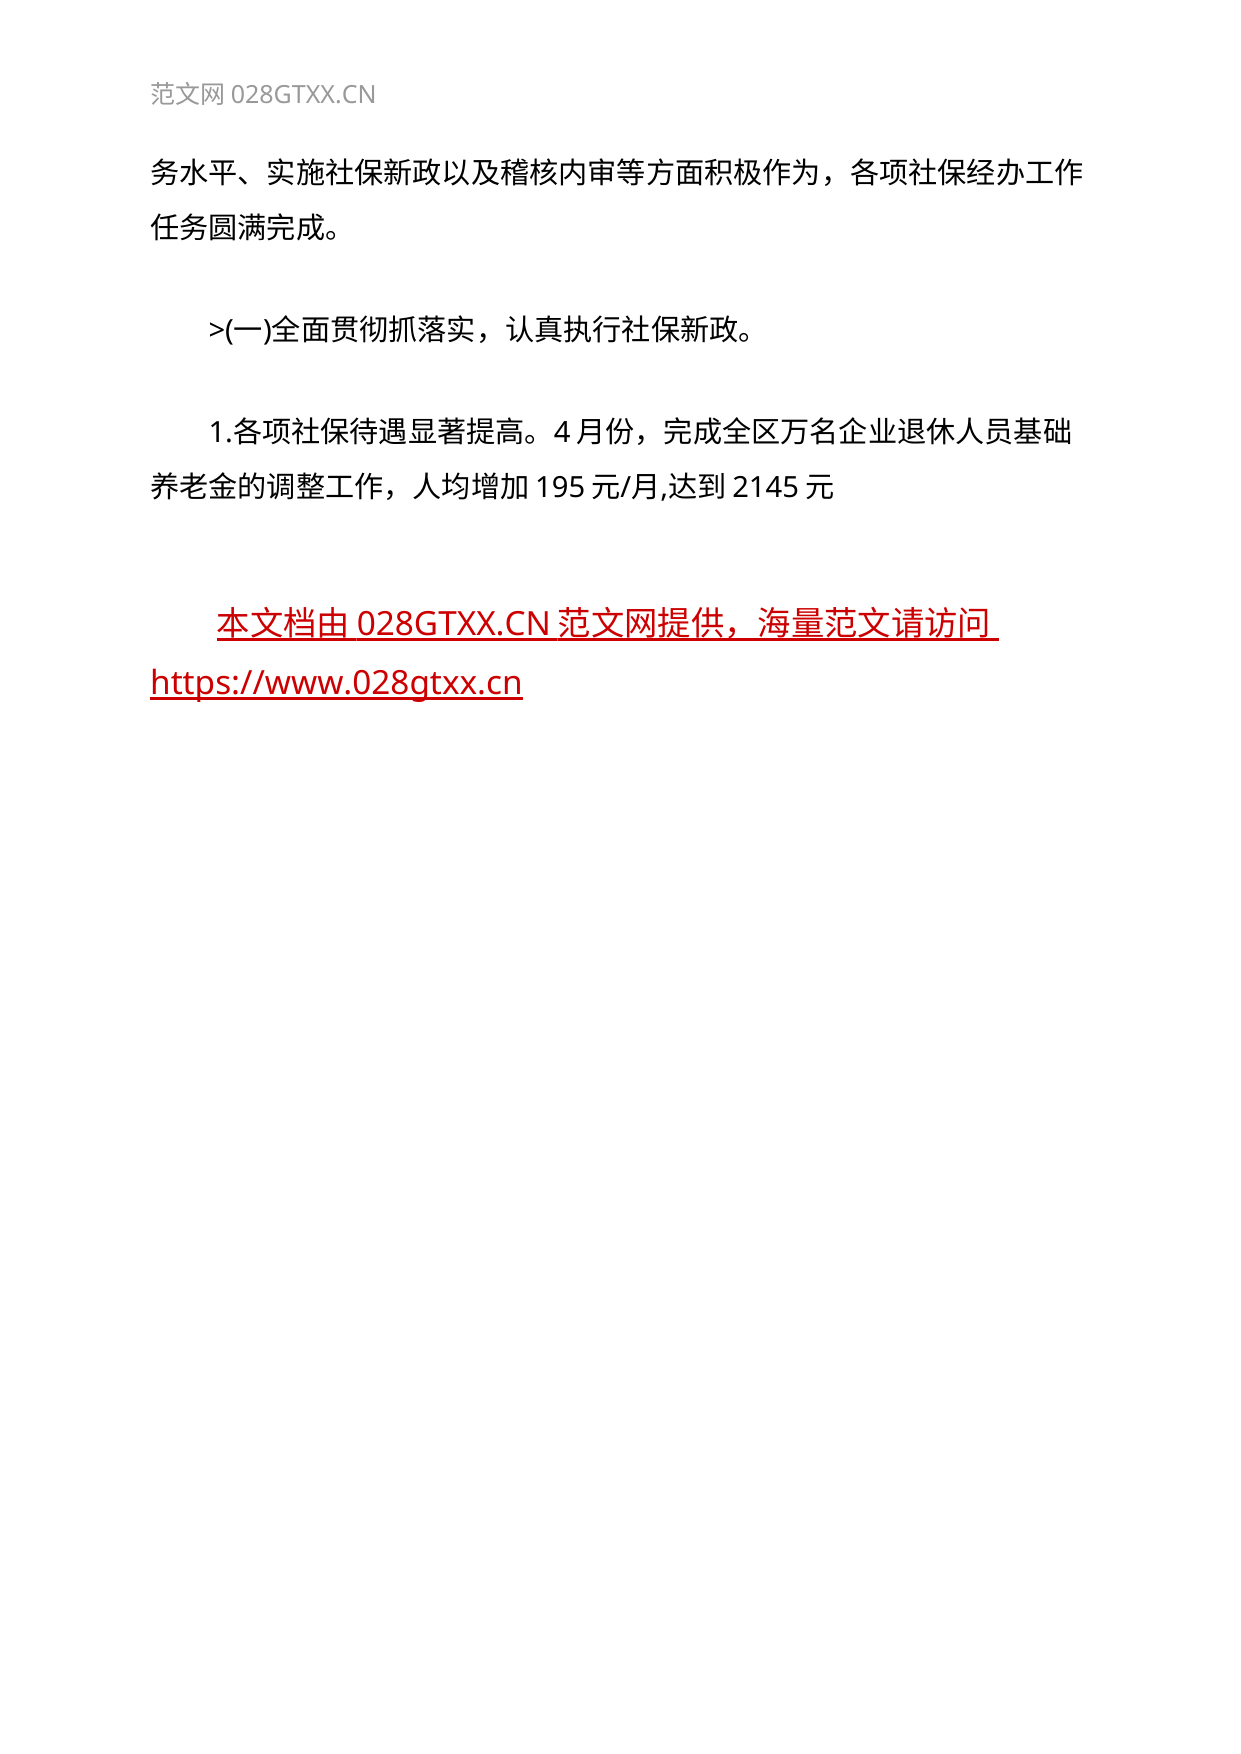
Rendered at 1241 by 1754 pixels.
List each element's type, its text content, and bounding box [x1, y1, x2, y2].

text 1.各项社保待遇显著提高。4月份，完成全区万名企业退休人员基础养老金的调整工作，人均增加195元/月,达到2145元 [150, 409, 1090, 506]
text 本文档由028GTXX.CN范文网提供，海量范文请访问 https://www.028gtxx.cn [150, 597, 1090, 704]
text >(一)全面贯彻抓落实，认真执行社保新政。 [150, 307, 1090, 349]
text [150, 150, 1090, 247]
